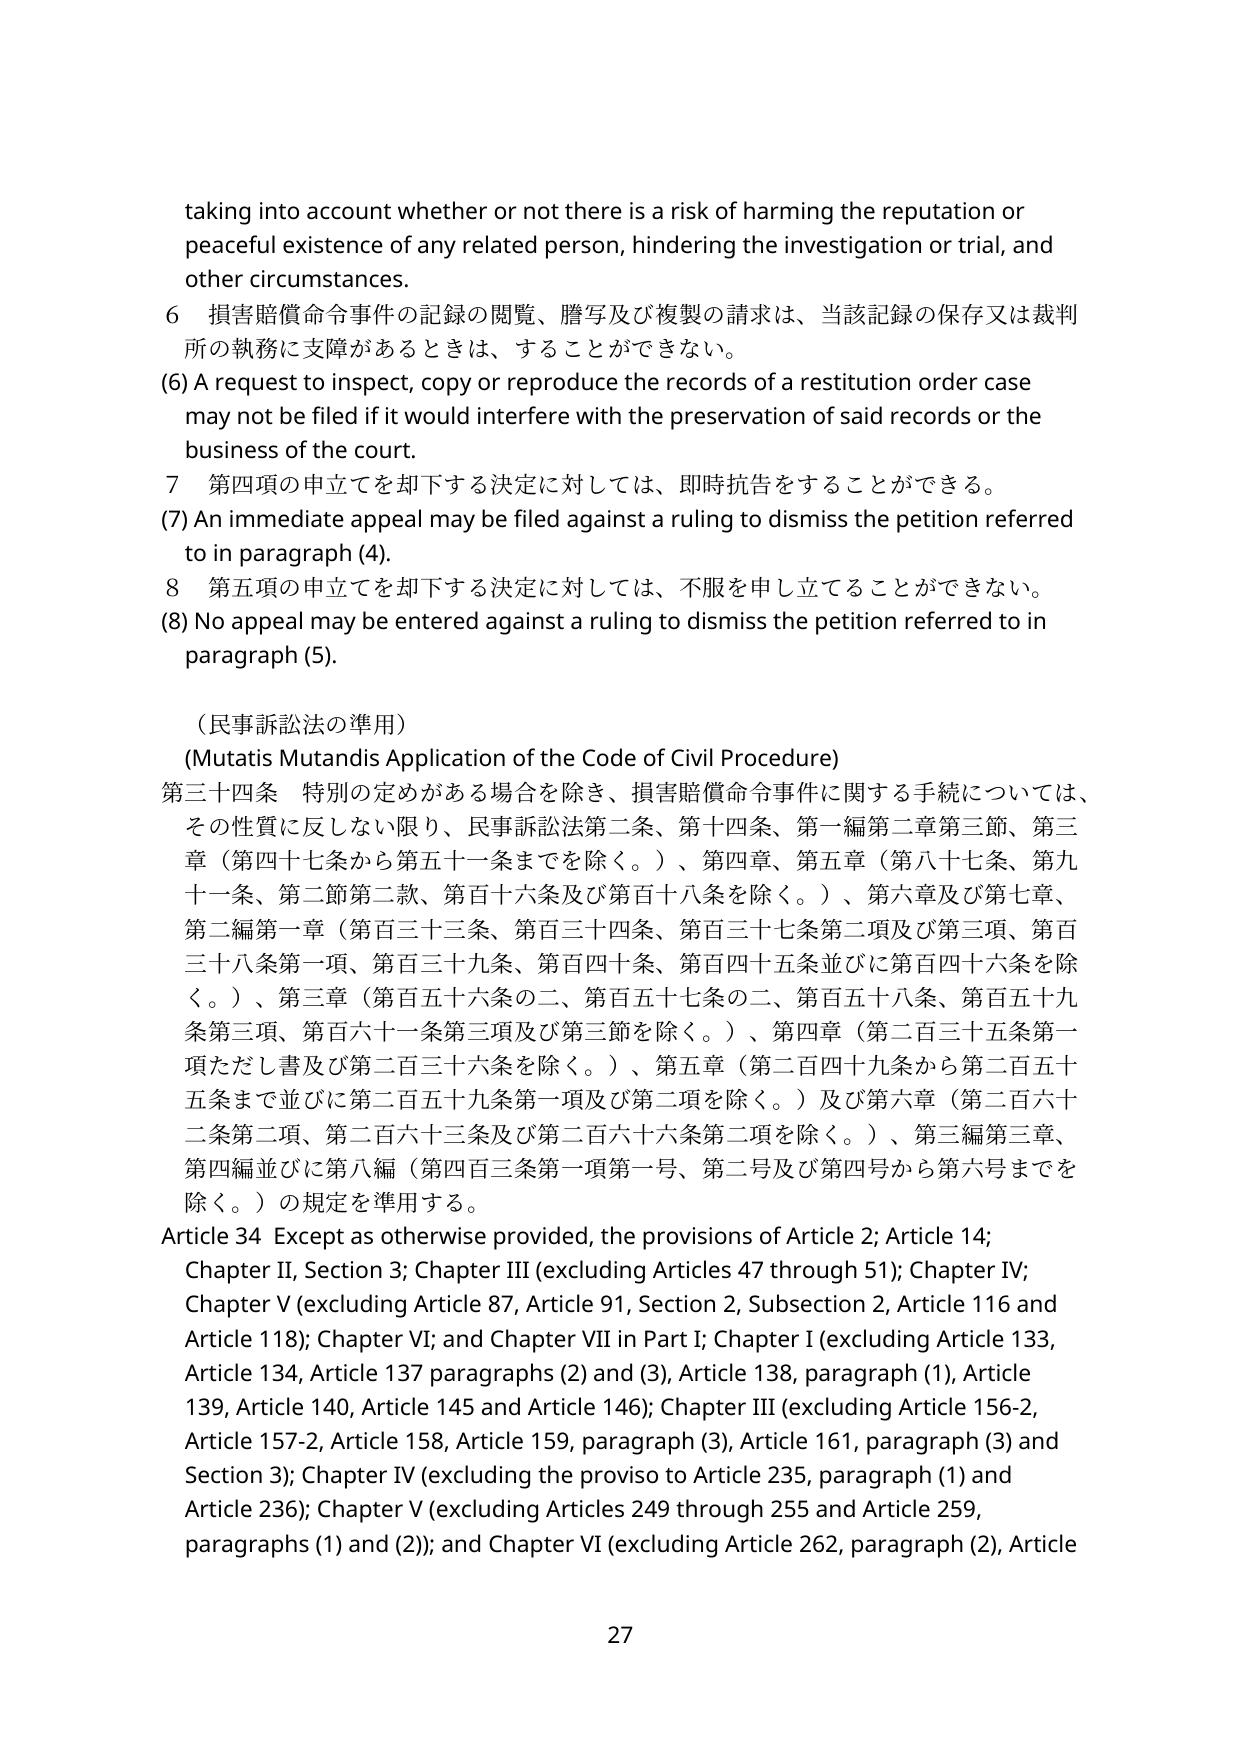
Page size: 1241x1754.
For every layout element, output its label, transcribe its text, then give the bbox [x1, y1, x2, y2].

text (8) No appeal may be entered against a ruling to dismiss the petition referred to in paragraph (5). [161, 604, 1079, 672]
text （民事訴訟法の準用） [184, 706, 1079, 740]
text (6) A request to inspect, copy or reproduce the records of a restitution order case may not be filed if it would interfere with the preservation of said records or the business of the court. [161, 364, 1079, 467]
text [161, 1219, 1079, 1560]
text 第三十四条 特別の定めがある場合を除き、損害賠償命令事件に関する手続については、その性質に反しない限り、民事訴訟法第二条、第十四条、第一編第二章第三節、第三章（第四十七条から第五十一条までを除く。）、第四章、第五章（第八十七条、第九十一条、第二節第二款、第百十六条及び第百十八条を除く。）、第六章及び第七章、第二編第一章（第百三十三条、第百三十四条、第百三十七条第二項及び第三項、第百三十八条第一項、第百三十九条、第百四十条、第百四十五条並びに第百四十六条を除く。）、第三章（第百五十六条の二、第百五十七条の二、第百五十八条、第百五十九条第三項、第百六十一条第三項及び第三節を除く。）、第四章（第二百三十五条第一項ただし書及び第二百三十六条を除く。）、第五章（第二百四十九条から第二百五十五条まで並びに第二百五十九条第一項及び第二項を除く。）及び第六章（第二百六十二条第二項、第二百六十三条及び第二百六十六条第二項を除く。）、第三編第三章、第四編並びに第八編（第四百三条第一項第一号、第二号及び第四号から第六号までを除く。）の規定を準用する。 [161, 774, 1079, 1219]
text ６ 損害賠償命令事件の記録の閲覧、謄写及び複製の請求は、当該記録の保存又は裁判所の執務に支障があるときは、することができない。 [161, 296, 1079, 364]
text ８ 第五項の申立てを却下する決定に対しては、不服を申し立てることができない。 [161, 569, 1079, 604]
text (Mutatis Mutandis Application of the Code of Civil Procedure) [184, 740, 1079, 774]
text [161, 194, 1079, 296]
text (7) An immediate appeal may be filed against a ruling to dismiss the petition referred to in paragraph (4). [161, 501, 1079, 569]
text ７ 第四項の申立てを却下する決定に対しては、即時抗告をすることができる。 [161, 467, 1079, 501]
